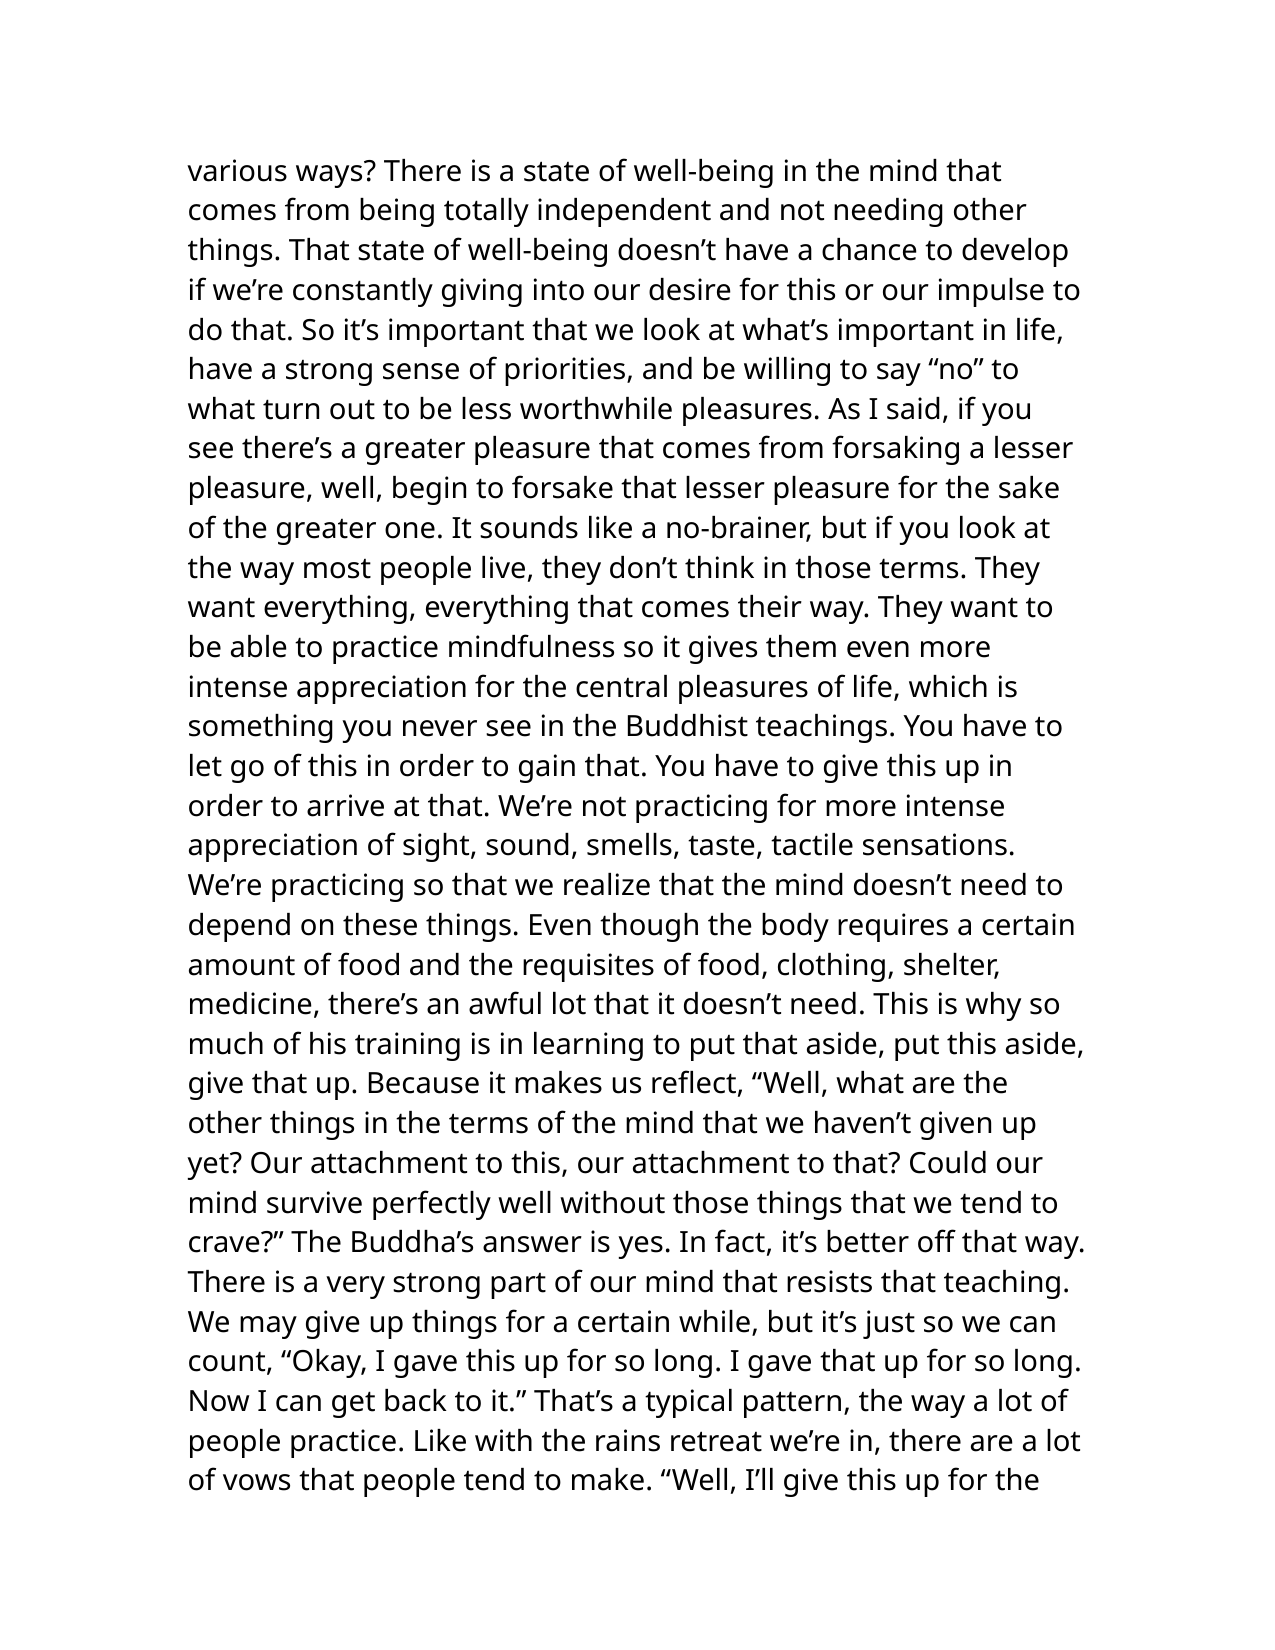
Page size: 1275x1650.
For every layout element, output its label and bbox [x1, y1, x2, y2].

text [187, 150, 1087, 1499]
